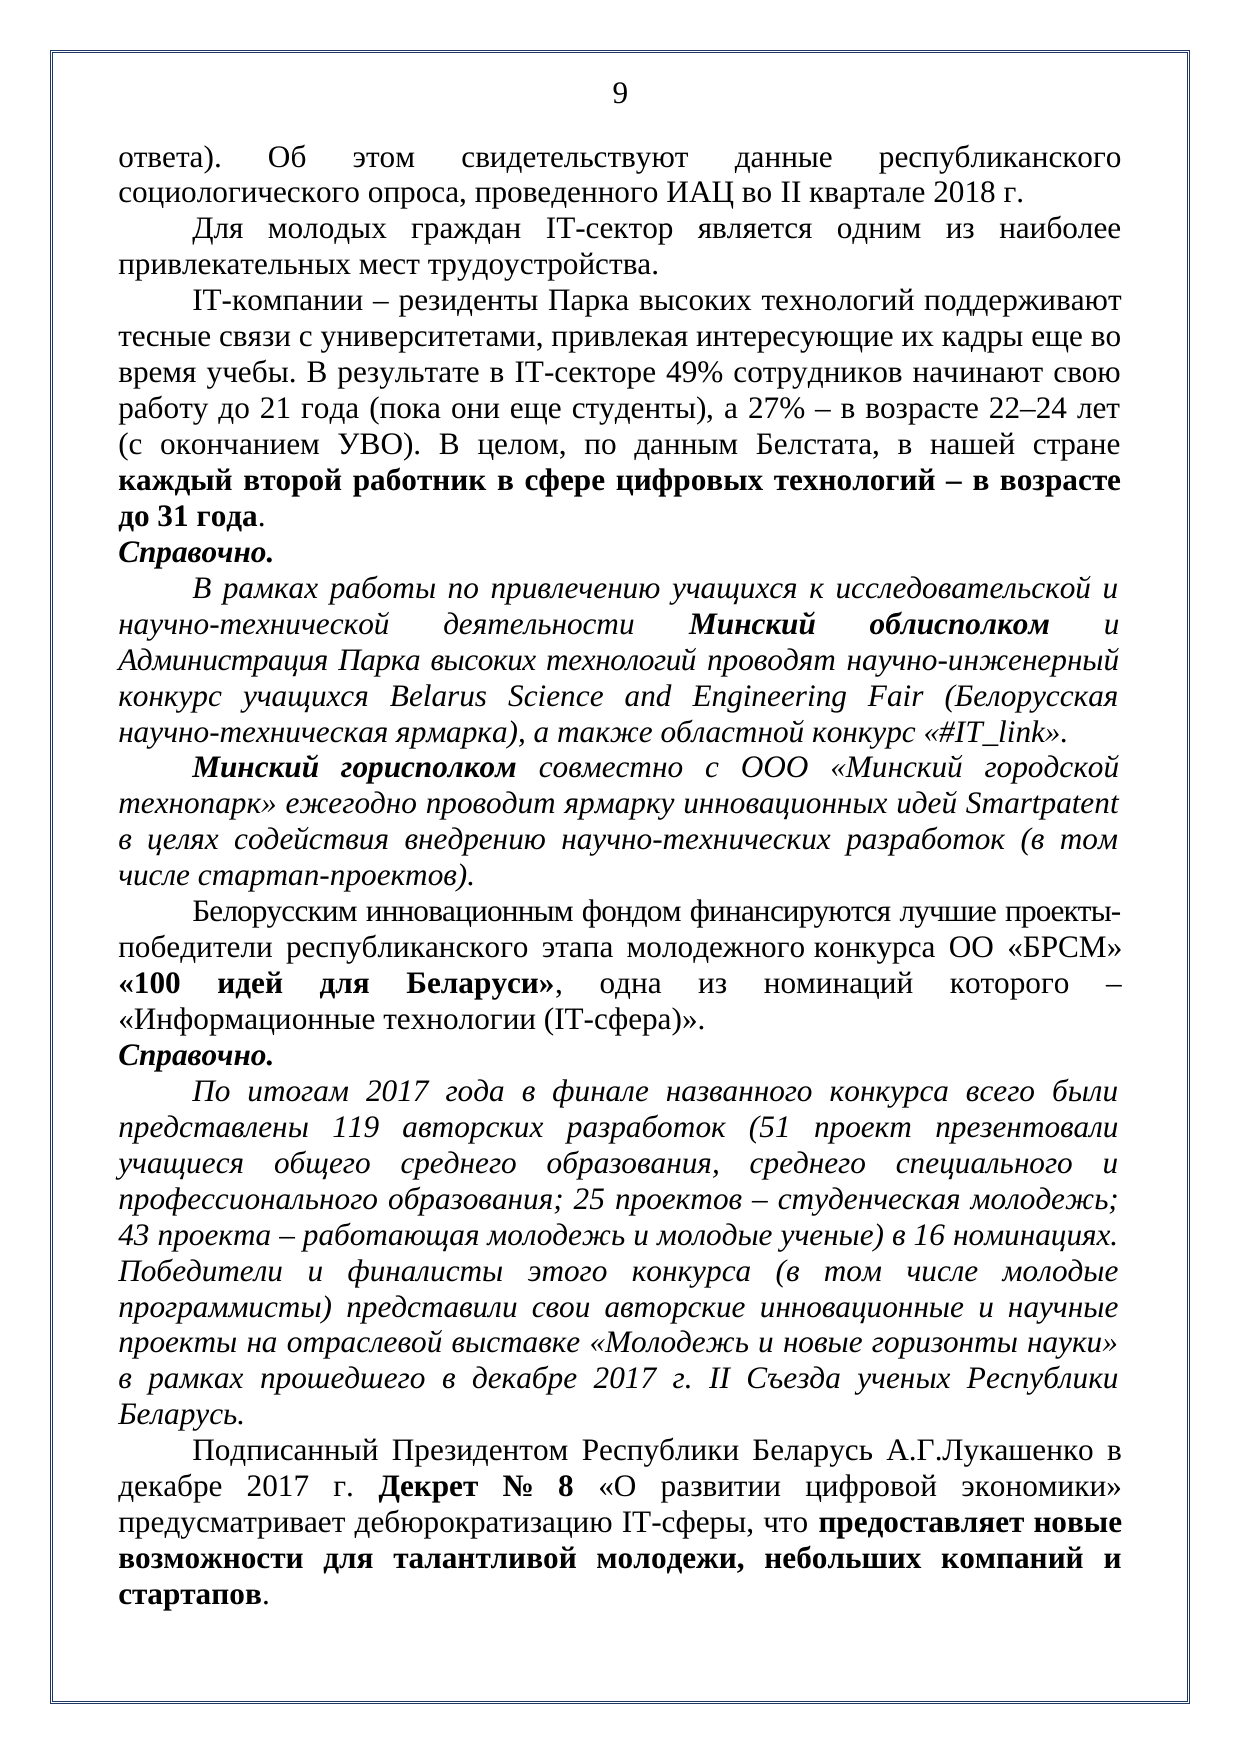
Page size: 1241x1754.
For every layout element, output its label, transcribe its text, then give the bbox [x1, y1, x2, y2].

text Минский горисполком совместно с ООО «Минский городской технопарк» ежегодно проводит ярмарку инновационных идей Smartpatent в целях содействия внедрению научно-технических разработок (в том числе стартап-проектов). [118, 749, 1122, 892]
text IT-компании – резиденты Парка высоких технологий поддерживают тесные связи с университетами, привлекая интересующие их кадры еще во время учебы. В результате в IT-секторе 49% сотрудников начинают свою работу до 21 года (пока они еще студенты), а 27% – в возрасте 22–24 лет (с окончанием УВО). В целом, по данным Белстата, в нашей стране каждый второй работник в сфере цифровых технологий – в возрасте до 31 года. [118, 282, 1122, 533]
text Справочно. [118, 1036, 1122, 1072]
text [118, 138, 1122, 210]
text Справочно. [118, 533, 1122, 569]
text По итогам 2017 года в финале названного конкурса всего были представлены 119 авторских разработок (51 проект презентовали учащиеся общего среднего образования, среднего специального и профессионального образования; 25 проектов – студенческая молодежь; 43 проекта – работающая молодежь и молодые ученые) в 16 номинациях. Победители и финалисты этого конкурса (в том числе молодые программисты) представили свои авторские инновационные и научные проекты на отраслевой выставке «Молодежь и новые горизонты науки» в рамках прошедшего в декабре . ІІ Съезда ученых Республики Беларусь. [118, 1072, 1122, 1432]
text В рамках работы по привлечению учащихся к исследовательской и научно-технической деятельности Минский облисполком и Администрация Парка высоких технологий проводят научно-инженерный конкурс учащихся Belarus Science and Engineering Fair (Белорусская научно-техническая ярмарка), а также областной конкурс «#IT_link». [118, 569, 1122, 749]
text Белорусским инновационным фондом финансируются лучшие проекты-победители республиканского этапа молодежного конкурса ОО «БРСМ» «100 идей для Беларуси», одна из номинаций которого – «Информационные технологии (IT-сфера)». [118, 892, 1122, 1036]
text Для молодых граждан IT-сектор является одним из наиболее привлекательных мест трудоустройства. [118, 210, 1122, 282]
text Подписанный Президентом Республики Беларусь А.Г.Лукашенко в декабре . Декрет № 8 «О развитии цифровой экономики» предусматривает дебюрократизацию IT-сферы, что предоставляет новые возможности для талантливой молодежи, небольших компаний и стартапов. [118, 1432, 1122, 1611]
